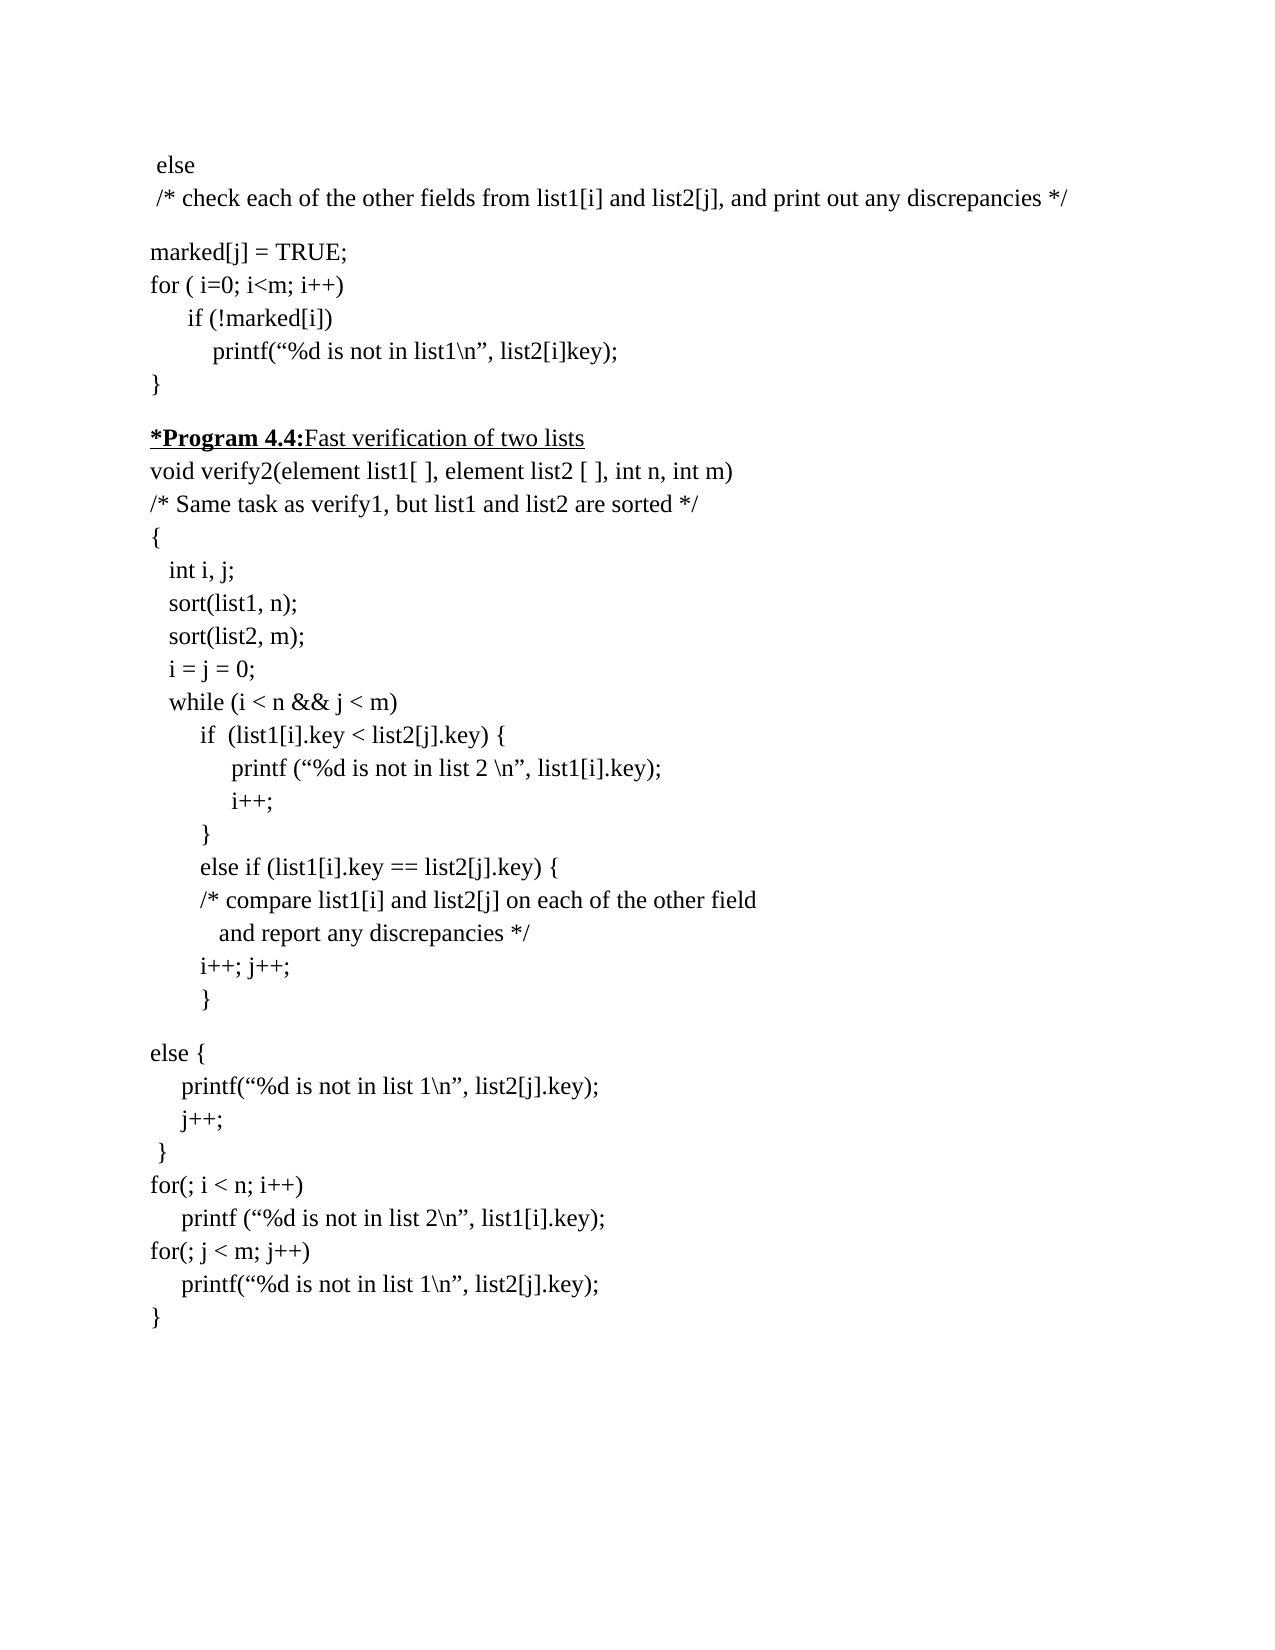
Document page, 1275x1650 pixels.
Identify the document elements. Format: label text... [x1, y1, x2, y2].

text *Program 4.4:Fast verification of two lists void verify2(element list1[ ], element list2 [ ], int n, int m) /* Same task as verify1, but list1 and list2 are sorted */ { int i, j; sort(list1, n); sort(list2, m); i = j = 0; while (i < n && j < m) if (list1[i].key < list2[j].key) { printf (“%d is not in list 2 \n”, list1[i].key); i++; } else if (list1[i].key == list2[j].key) { /* compare list1[i] and list2[j] on each of the other field and report any discrepancies */ i++; j++; } [150, 423, 1125, 1013]
text marked[j] = TRUE; for ( i=0; i<m; i++) if (!marked[i]) printf(“%d is not in list1\n”, list2[i]key); } [150, 237, 1125, 398]
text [150, 150, 1125, 212]
text else { printf(“%d is not in list 1\n”, list2[j].key); j++; } for(; i < n; i++) printf (“%d is not in list 2\n”, list1[i].key); for(; j < m; j++) printf(“%d is not in list 1\n”, list2[j].key); } [150, 1038, 1125, 1331]
